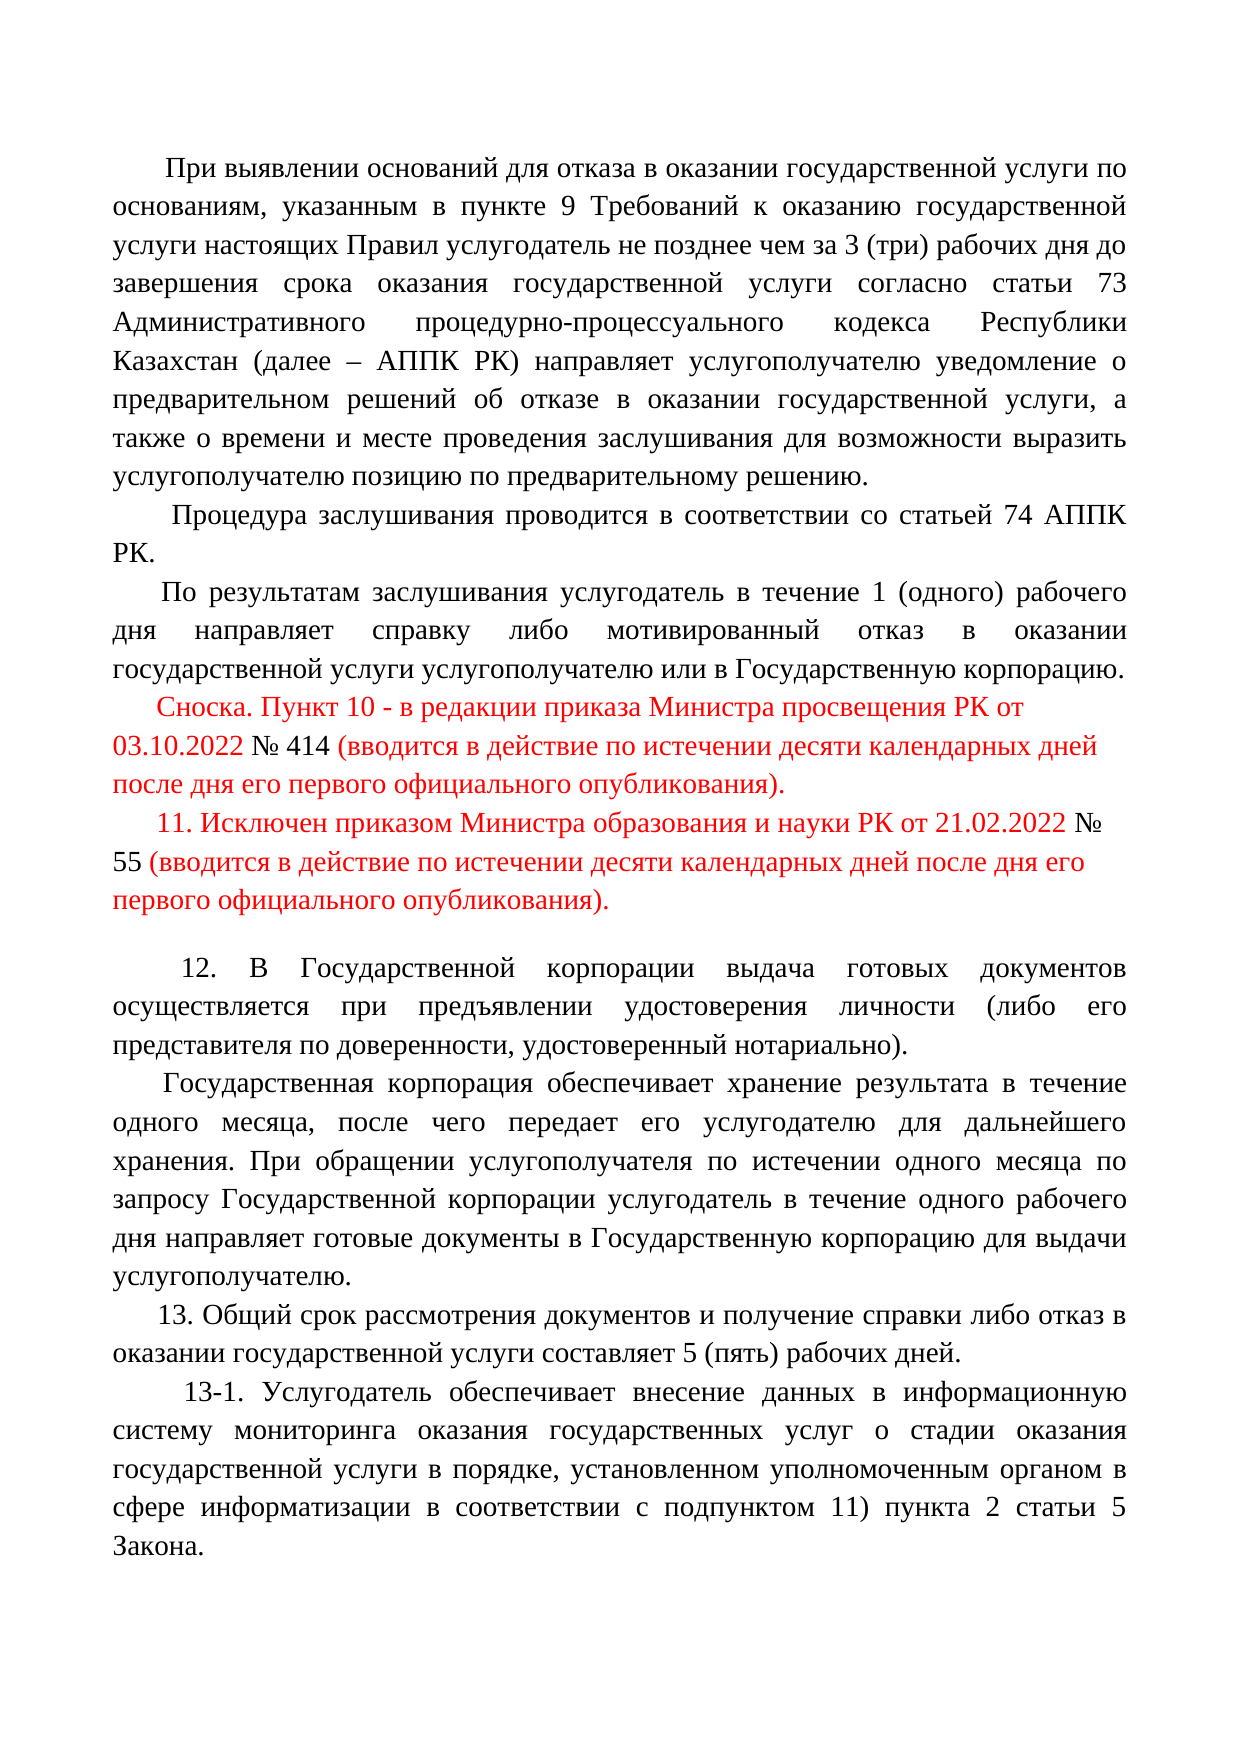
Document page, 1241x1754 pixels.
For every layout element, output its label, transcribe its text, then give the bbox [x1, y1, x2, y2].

text Государственная корпорация обеспечивает хранение результата в течение одного месяца, после чего передает его услугодателю для дальнейшего хранения. При обращении услугополучателя по истечении одного месяца по запросу Государственной корпорации услугодатель в течение одного рабочего дня направляет готовые документы в Государственную корпорацию для выдачи услугополучателю. [112, 1066, 1128, 1292]
text Процедура заслушивания проводится в соответствии со статьей 74 АППК РК. [112, 497, 1128, 569]
text 12. В Государственной корпорации выдача готовых документов осуществляется при предъявлении удостоверения личности (либо его представителя по доверенности, удостоверенный нотариально). [112, 950, 1128, 1061]
text По результатам заслушивания услугодатель в течение 1 (одного) рабочего дня направляет справку либо мотивированный отказ в оказании государственной услуги услугополучателю или в Государственную корпорацию. [112, 574, 1128, 684]
text При выявлении оснований для отказа в оказании государственной услуги по основаниям, указанным в пункте 9 Требований к оказанию государственной услуги настоящих Правил услугодатель не позднее чем за 3 (три) рабочих дня до завершения срока оказания государственной услуги согласно статьи 73 Административного процедурно-процессуального кодекса Республики Казахстан (далее – АППК РК) направляет услугополучателю уведомление о предварительном решений об отказе в оказании государственной услуги, а также о времени и месте проведения заслушивания для возможности выразить услугополучателю позицию по предварительному решению. [112, 150, 1128, 492]
text 13. Общий срок рассмотрения документов и получение справки либо отказ в оказании государственной услуги составляет 5 (пять) рабочих дней. [112, 1297, 1128, 1369]
text Сноска. Пункт 10 - в редакции приказа Министра просвещения РК от 03.10.2022 № 414 (вводится в действие по истечении десяти календарных дней после дня его первого официального опубликования). 11. Исключен приказом Министра образования и науки РК от 21.02.2022 № 55 (вводится в действие по истечении десяти календарных дней после дня его первого официального опубликования). [112, 689, 1128, 946]
text 13-1. Услугодатель обеспечивает внесение данных в информационную систему мониторинга оказания государственных услуг о стадии оказания государственной услуги в порядке, установленном уполномоченным органом в сфере информатизации в соответствии с подпунктом 11) пункта 2 статьи 5 Закона. [112, 1374, 1128, 1562]
